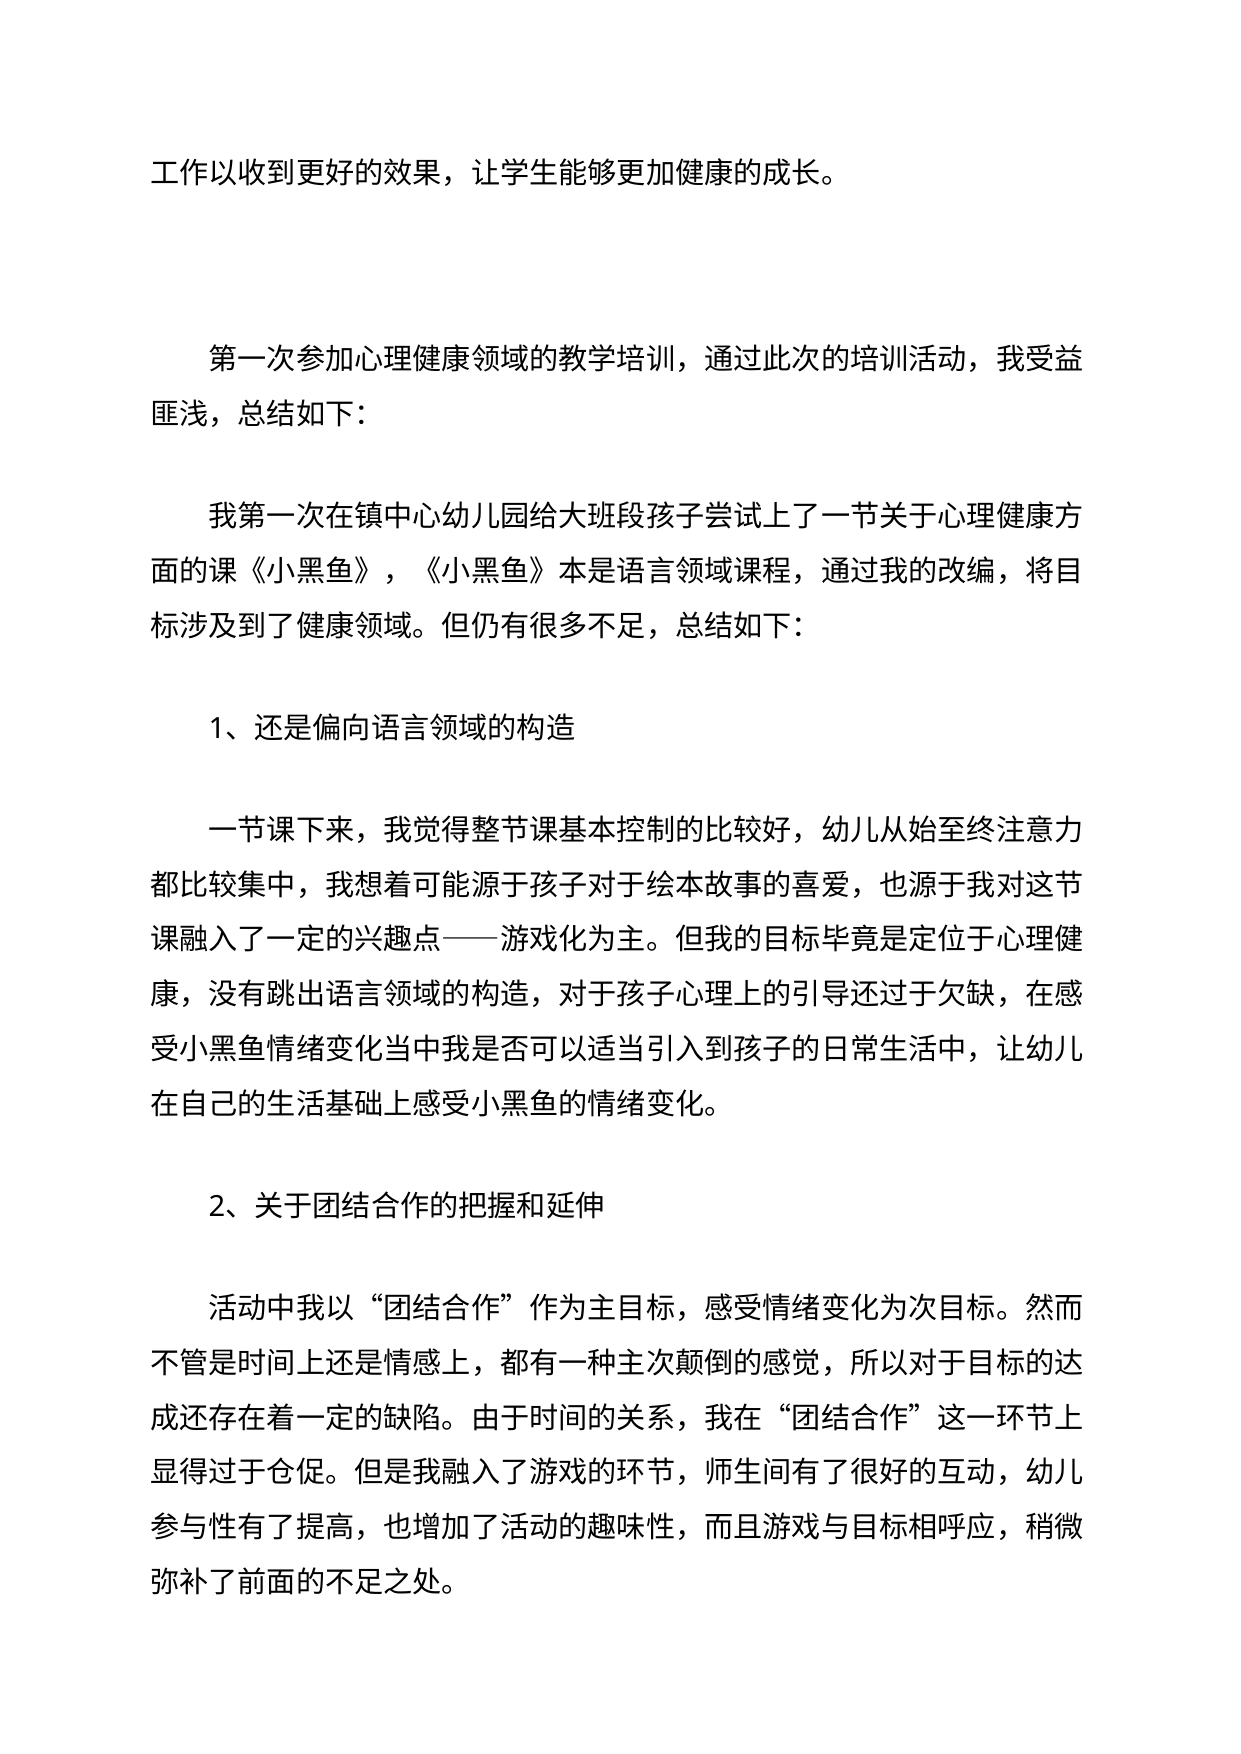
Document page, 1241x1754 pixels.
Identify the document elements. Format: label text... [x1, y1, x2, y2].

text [150, 150, 1090, 192]
text 活动中我以“团结合作”作为主目标，感受情绪变化为次目标。然而不管是时间上还是情感上，都有一种主次颠倒的感觉，所以对于目标的达成还存在着一定的缺陷。由于时间的关系，我在“团结合作”这一环节上显得过于仓促。但是我融入了游戏的环节，师生间有了很好的互动，幼儿参与性有了提高，也增加了活动的趣味性，而且游戏与目标相呼应，稍微弥补了前面的不足之处。 [150, 1284, 1090, 1601]
text 一节课下来，我觉得整节课基本控制的比较好，幼儿从始至终注意力都比较集中，我想着可能源于孩子对于绘本故事的喜爱，也源于我对这节课融入了一定的兴趣点——游戏化为主。但我的目标毕竟是定位于心理健康，没有跳出语言领域的构造，对于孩子心理上的引导还过于欠缺，在感受小黑鱼情绪变化当中我是否可以适当引入到孩子的日常生活中，让幼儿在自己的生活基础上感受小黑鱼的情绪变化。 [150, 806, 1090, 1123]
text 2、关于团结合作的把握和延伸 [150, 1182, 1090, 1225]
text 我第一次在镇中心幼儿园给大班段孩子尝试上了一节关于心理健康方面的课《小黑鱼》，《小黑鱼》本是语言领域课程，通过我的改编，将目标涉及到了健康领域。但仍有很多不足，总结如下： [150, 493, 1090, 645]
text 1、还是偏向语言领域的构造 [150, 704, 1090, 747]
text 第一次参加心理健康领域的教学培训，通过此次的培训活动，我受益匪浅，总结如下： [150, 336, 1090, 433]
